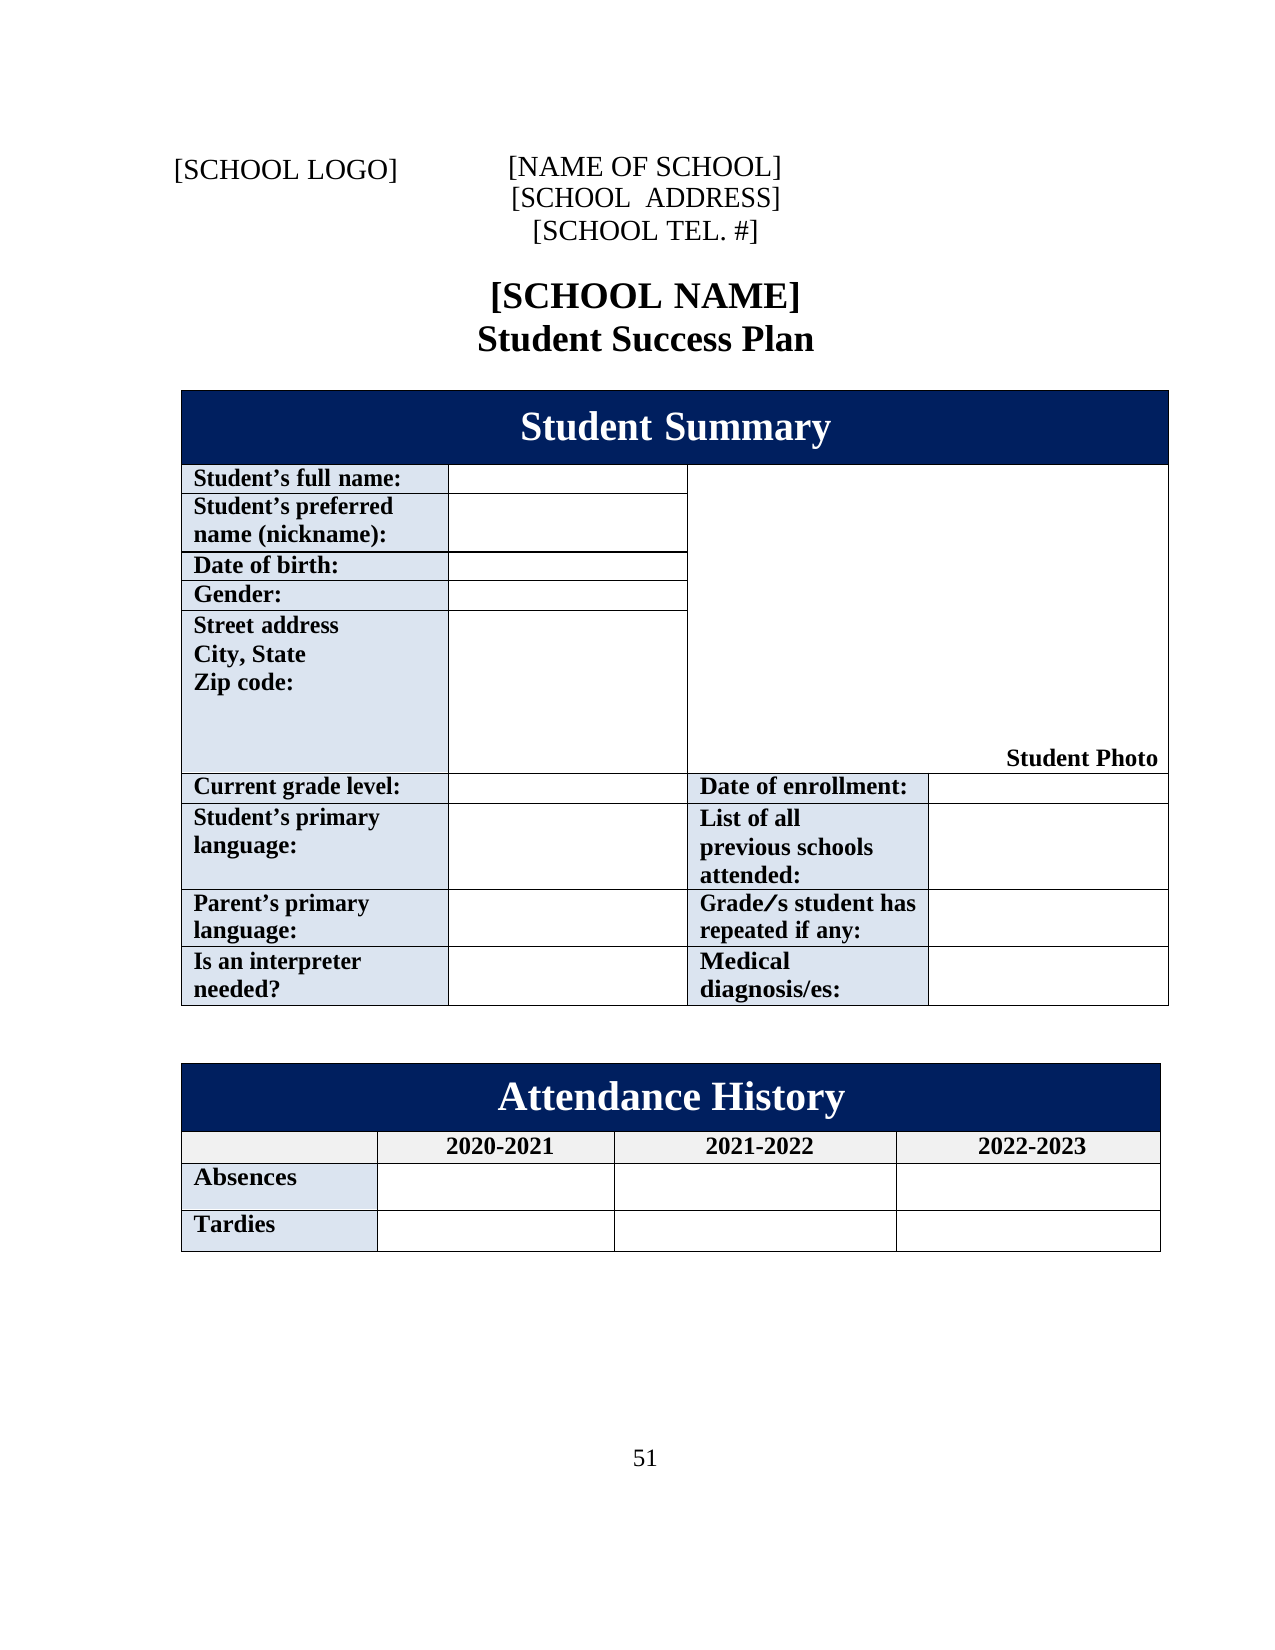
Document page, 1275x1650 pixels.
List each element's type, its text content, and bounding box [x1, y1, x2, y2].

table_cell [449, 581, 687, 610]
table_cell [929, 804, 1168, 889]
text [SCHOOL TEL. #] [115, 214, 1176, 247]
table_cell [615, 1164, 896, 1209]
table_cell [449, 494, 687, 551]
table_cell [449, 553, 687, 580]
table_cell Student Photo [688, 465, 1168, 772]
table_cell [449, 611, 687, 772]
table_header Student Summary [182, 391, 1168, 464]
table_cell Student’s preferred name (nickname): [182, 494, 448, 551]
table_cell Student’s full name: [182, 465, 448, 493]
table_cell [449, 890, 687, 946]
text Student Success Plan [115, 317, 1176, 359]
table_cell 2022-2023 [897, 1132, 1160, 1163]
table_cell [378, 1211, 614, 1251]
table_cell Absences [182, 1164, 377, 1209]
table_cell Current grade level: [182, 774, 448, 803]
table_cell [897, 1164, 1160, 1209]
table_cell 2021-2022 [615, 1132, 896, 1163]
table_cell Grade/s student has repeated if any: [688, 890, 928, 946]
table_cell List of all previous schools attended: [688, 804, 928, 889]
table_cell Parent’s primary language: [182, 890, 448, 946]
table_cell [449, 774, 687, 803]
table_cell [449, 804, 687, 889]
table_cell [929, 890, 1168, 946]
table_cell Student’s primary language: [182, 804, 448, 889]
table_cell [929, 947, 1168, 1005]
text [SCHOOL LOGO] [NAME OF SCHOOL] [106, 148, 782, 183]
table_cell 2020-2021 [378, 1132, 614, 1163]
table_cell [378, 1164, 614, 1209]
table_cell Date of enrollment: [688, 774, 928, 803]
table_cell Street address City, State Zip code: [182, 611, 448, 772]
table_cell [929, 774, 1168, 803]
table_cell Is an interpreter needed? [182, 947, 448, 1005]
table_cell Medical diagnosis/es: [688, 947, 928, 1005]
table_cell [897, 1211, 1160, 1251]
table_cell Gender: [182, 581, 448, 610]
text [SCHOOL ADDRESS] [106, 183, 781, 214]
table_header Attendance History [182, 1064, 1160, 1131]
table_cell Tardies [182, 1211, 377, 1251]
table_cell [449, 465, 687, 493]
table_cell [182, 1132, 377, 1163]
table_cell [615, 1211, 896, 1251]
text [SCHOOL NAME] [115, 274, 1175, 317]
table_cell Date of birth: [182, 553, 448, 580]
table_cell [449, 947, 687, 1005]
